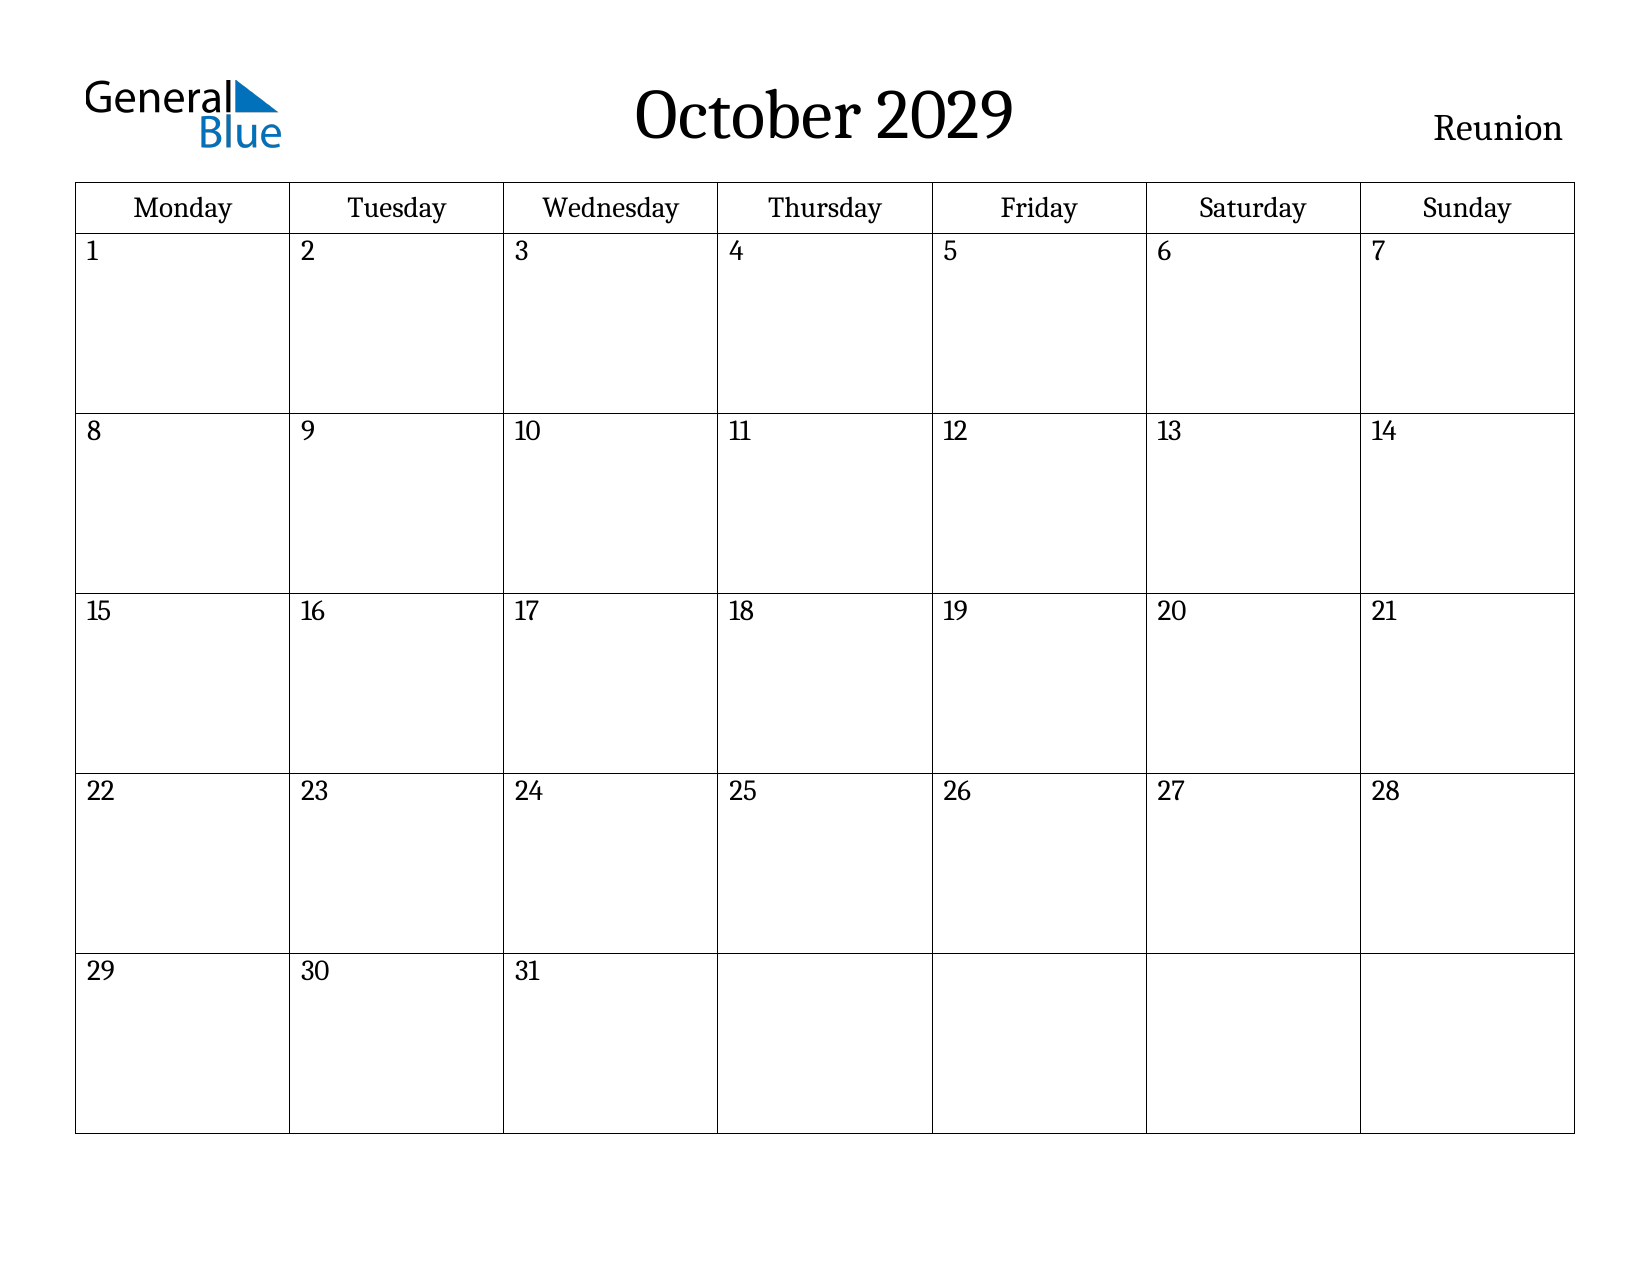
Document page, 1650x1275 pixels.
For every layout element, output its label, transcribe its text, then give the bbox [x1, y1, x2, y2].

table_cell [1147, 448, 1360, 593]
table_cell [76, 808, 289, 953]
table_cell [1361, 448, 1574, 593]
table_cell 13 [1147, 414, 1360, 447]
table_cell 8 [76, 414, 289, 447]
table_cell [1361, 267, 1574, 413]
table_cell 4 [718, 234, 932, 267]
table_cell Thursday [718, 183, 932, 233]
table_cell [933, 808, 1146, 953]
table_cell [290, 627, 503, 773]
table_header October 2029 [504, 75, 1146, 182]
table_cell [504, 627, 717, 773]
table_cell 9 [290, 414, 503, 447]
table_cell 14 [1361, 414, 1574, 447]
table_cell [504, 267, 717, 413]
table_cell 28 [1361, 774, 1574, 807]
table_cell [290, 267, 503, 413]
table_cell 31 [504, 954, 717, 987]
table_cell [504, 448, 717, 593]
table_cell [504, 808, 717, 953]
table_cell [504, 988, 717, 1133]
table_cell [718, 448, 932, 593]
table_cell 1 [76, 234, 289, 267]
table_cell [933, 448, 1146, 593]
table_cell [718, 627, 932, 773]
table_cell [718, 267, 932, 413]
table_cell 10 [504, 414, 717, 447]
table_cell [1147, 954, 1360, 987]
table_cell [76, 627, 289, 773]
table_cell Saturday [1147, 183, 1360, 233]
table_cell Monday [76, 183, 289, 233]
table_cell Sunday [1361, 183, 1574, 233]
table_cell 16 [290, 594, 503, 627]
table_cell [933, 627, 1146, 773]
table_cell Tuesday [290, 183, 503, 233]
table_cell 15 [76, 594, 289, 627]
table_cell [1361, 954, 1574, 987]
table_cell 22 [76, 774, 289, 807]
table_cell [290, 448, 503, 593]
table_cell [76, 448, 289, 593]
table_header Reunion [1146, 75, 1574, 182]
table_cell [718, 954, 932, 987]
table_cell 11 [718, 414, 932, 447]
table_cell [933, 988, 1146, 1133]
table_cell [1147, 627, 1360, 773]
table_cell [290, 988, 503, 1133]
table_cell 29 [76, 954, 289, 987]
table_cell [718, 988, 932, 1133]
table_cell 7 [1361, 234, 1574, 267]
table_cell [290, 808, 503, 953]
table_cell [1361, 627, 1574, 773]
table_cell [933, 267, 1146, 413]
table_cell 17 [504, 594, 717, 627]
table_cell 2 [290, 234, 503, 267]
table_header [76, 75, 503, 182]
table_cell 20 [1147, 594, 1360, 627]
table_cell Friday [933, 183, 1146, 233]
picture [86, 80, 281, 148]
table_cell 24 [504, 774, 717, 807]
table_cell 23 [290, 774, 503, 807]
table_cell [76, 267, 289, 413]
table_cell 19 [933, 594, 1146, 627]
table_cell 21 [1361, 594, 1574, 627]
table_cell Wednesday [504, 183, 717, 233]
table_cell 12 [933, 414, 1146, 447]
table_cell 5 [933, 234, 1146, 267]
table_cell [1361, 808, 1574, 953]
table_cell [1147, 988, 1360, 1133]
table_cell [933, 954, 1146, 987]
table_cell [718, 808, 932, 953]
table_cell 26 [933, 774, 1146, 807]
table_cell 27 [1147, 774, 1360, 807]
table_cell 6 [1147, 234, 1360, 267]
table_cell 3 [504, 234, 717, 267]
table_cell 25 [718, 774, 932, 807]
table_cell 30 [290, 954, 503, 987]
table_cell 18 [718, 594, 932, 627]
table_cell [1147, 808, 1360, 953]
table_cell [1361, 988, 1574, 1133]
table_cell [76, 988, 289, 1133]
table_cell [1147, 267, 1360, 413]
